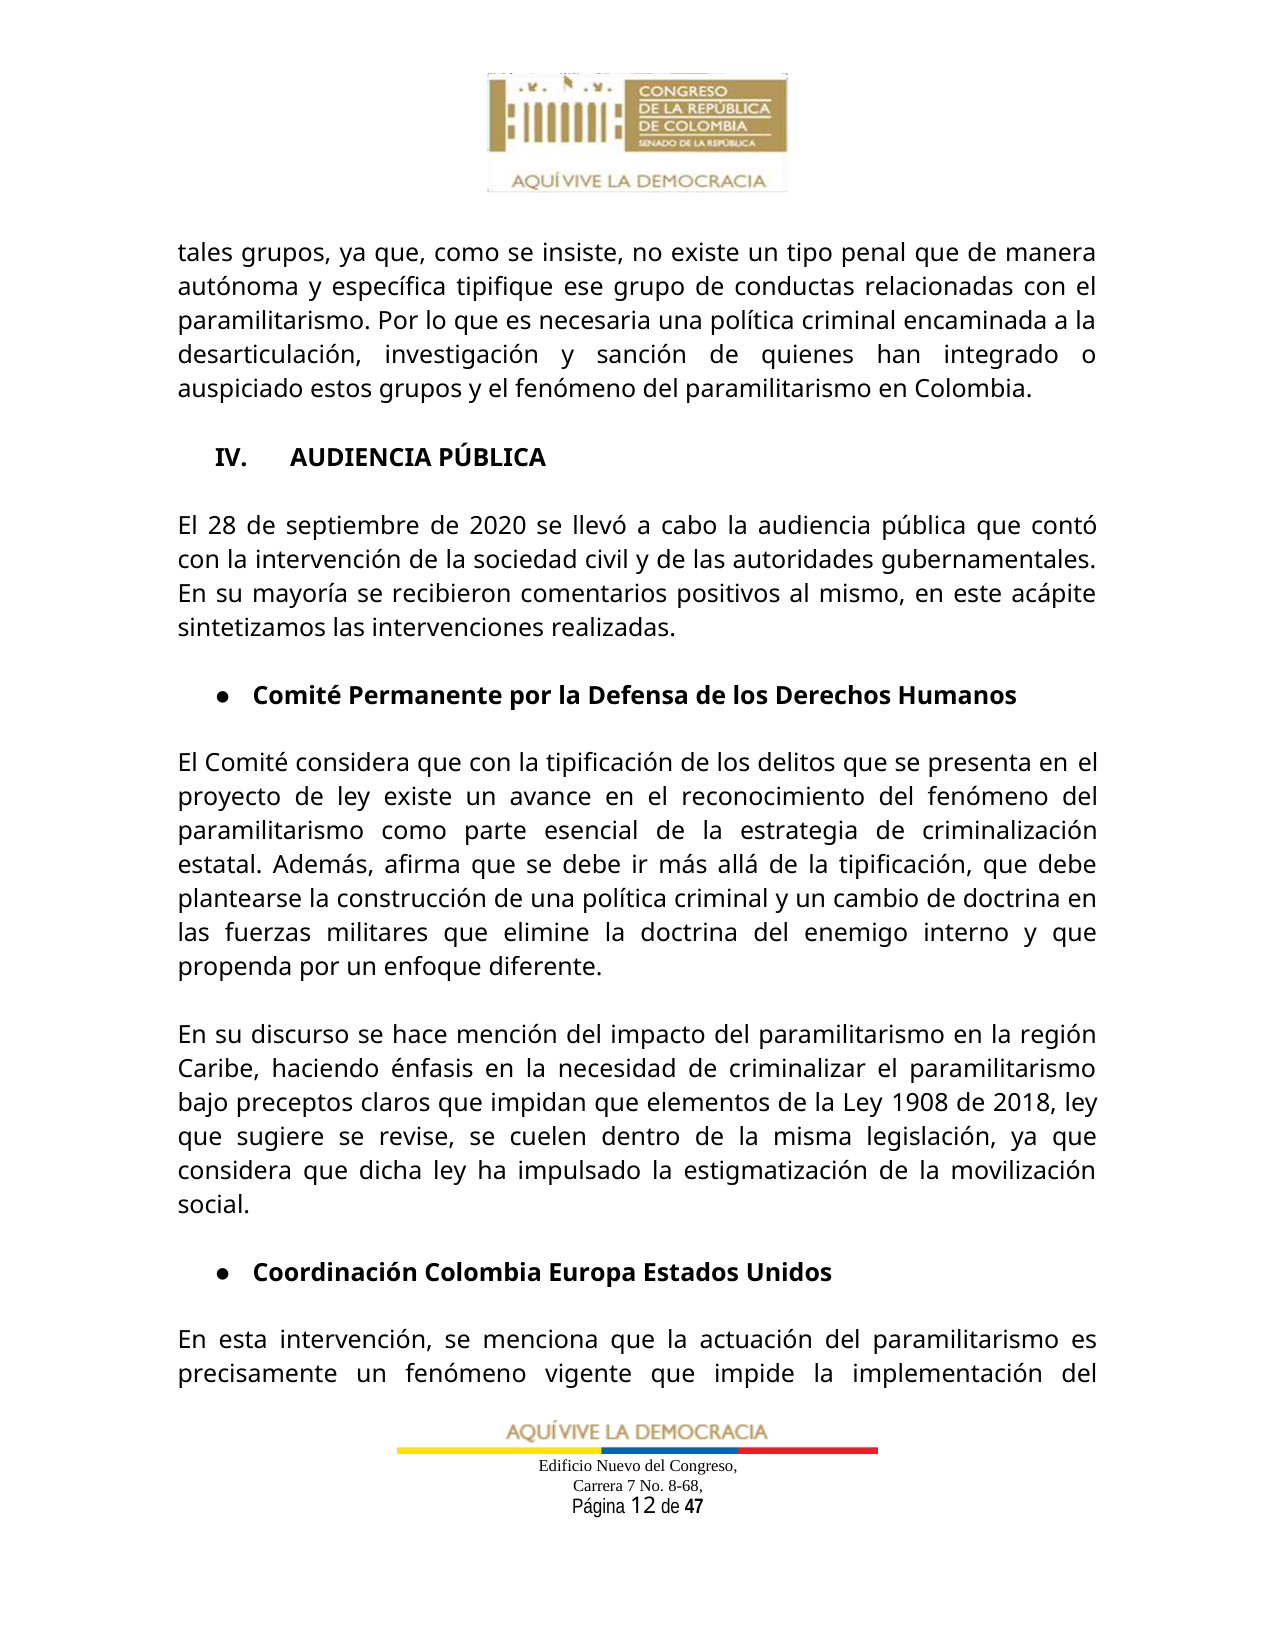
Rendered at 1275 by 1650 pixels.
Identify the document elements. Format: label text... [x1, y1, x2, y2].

picture [487, 73, 788, 193]
text En su discurso se hace mención del impacto del paramilitarismo en la región Caribe, haciendo énfasis en la necesidad de criminalizar el paramilitarismo bajo preceptos claros que impidan que elementos de la Ley 1908 de 2018, ley que sugiere se revise, se cuelen dentro de la misma legislación, ya que considera que dicha ley ha impulsado la estigmatización de la movilización social. [177, 1016, 1098, 1221]
picture [397, 1420, 878, 1454]
subtitle AUDIENCIA PÚBLICA [215, 439, 1110, 473]
subtitle Coordinación Colombia Europa Estados Unidos [215, 1255, 1110, 1289]
text El 28 de septiembre de 2020 se llevó a cabo la audiencia pública que contó con la intervención de la sociedad civil y de las autoridades gubernamentales. En su mayoría se recibieron comentarios positivos al mismo, en este acápite sintetizamos las intervenciones realizadas. [177, 507, 1098, 644]
text tales grupos, ya que, como se insiste, no existe un tipo penal que de manera autónoma y específica tipifique ese grupo de conductas relacionadas con el paramilitarismo. Por lo que es necesaria una política criminal encaminada a la desarticulación, investigación y sanción de quienes han integrado o auspiciado estos grupos y el fenómeno del paramilitarismo en Colombia. [177, 235, 1098, 405]
text El Comité considera que con la tipificación de los delitos que se presenta en el proyecto de ley existe un avance en el reconocimiento del fenómeno del paramilitarismo como parte esencial de la estrategia de criminalización estatal. Además, afirma que se debe ir más allá de la tipificación, que debe plantearse la construcción de una política criminal y un cambio de doctrina en las fuerzas militares que elimine la doctrina del enemigo interno y que propenda por un enfoque diferente. [177, 744, 1098, 983]
subtitle Comité Permanente por la Defensa de los Derechos Humanos [177, 677, 1110, 711]
